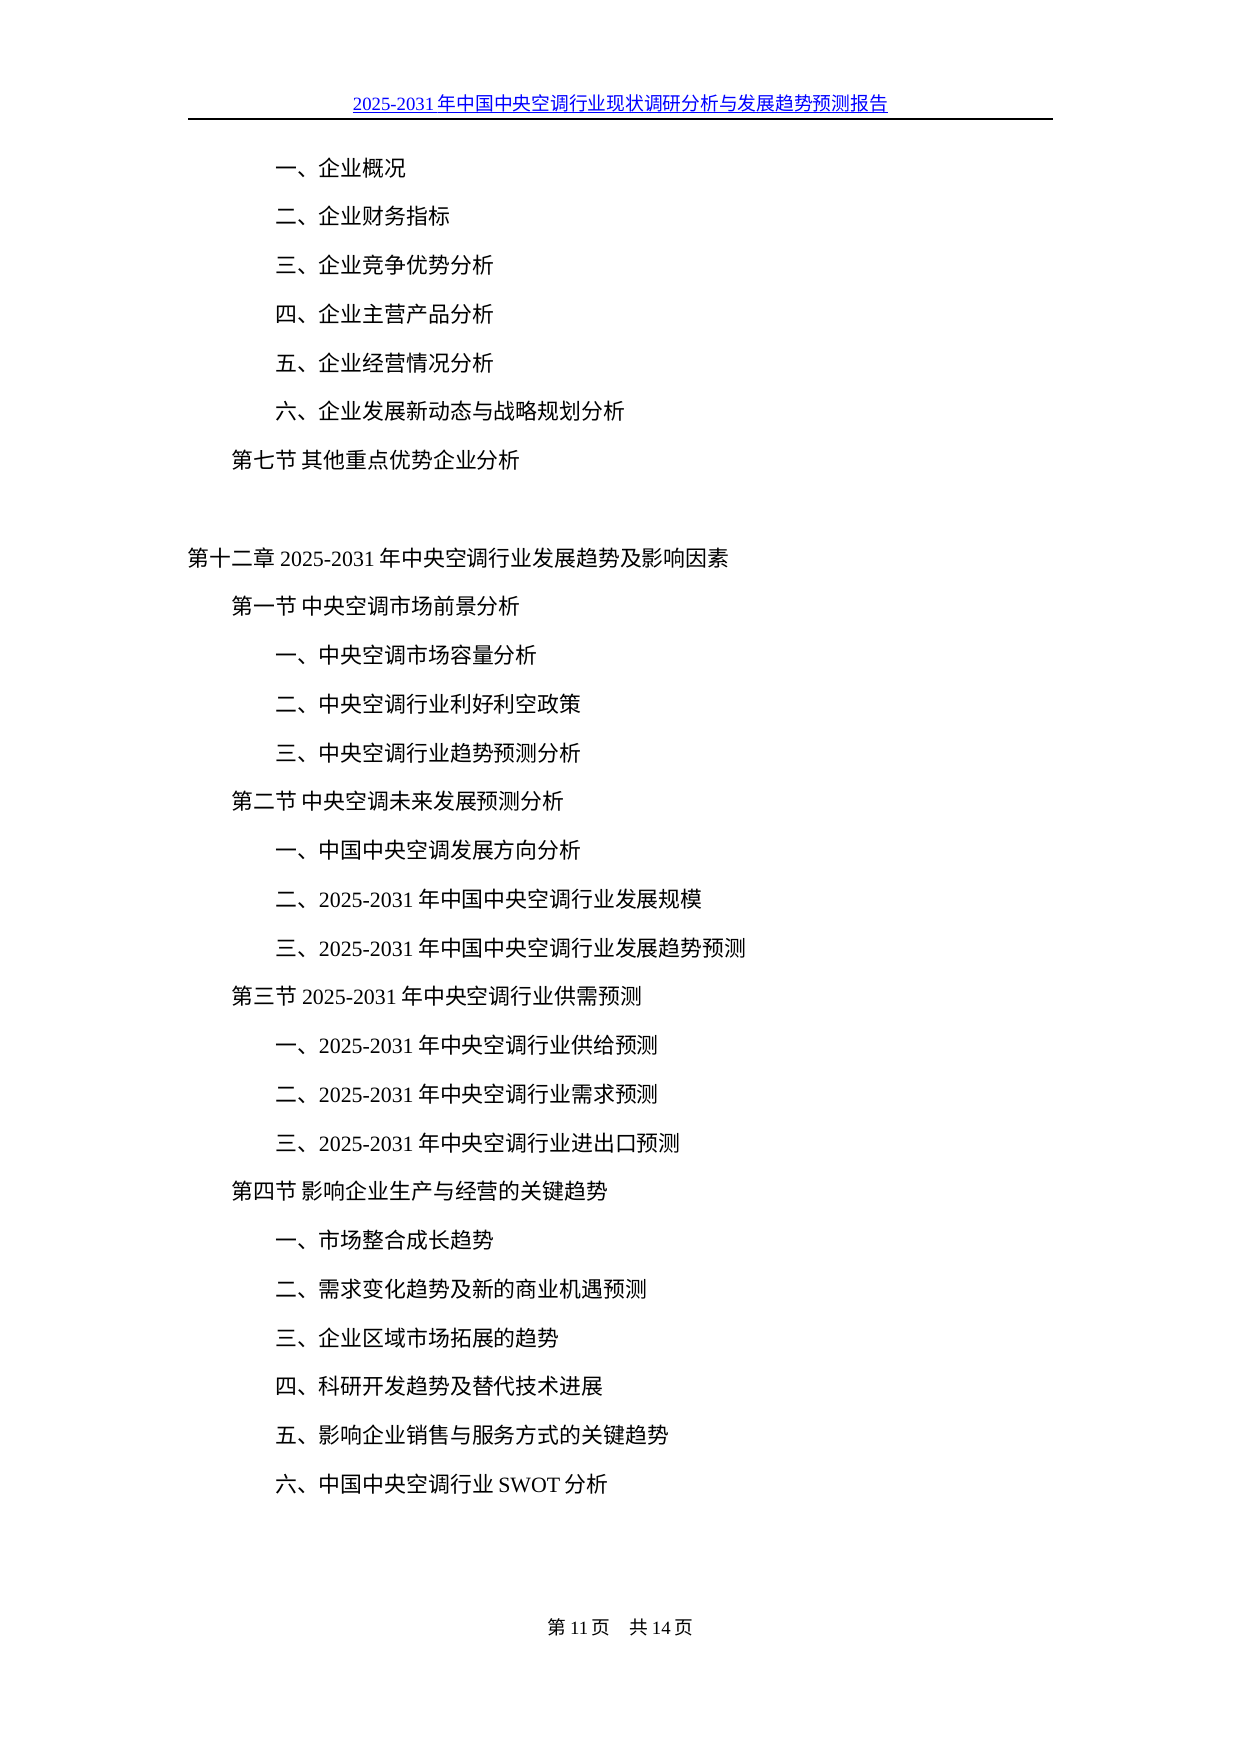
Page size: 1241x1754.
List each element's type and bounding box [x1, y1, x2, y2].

text [187, 150, 1053, 1499]
